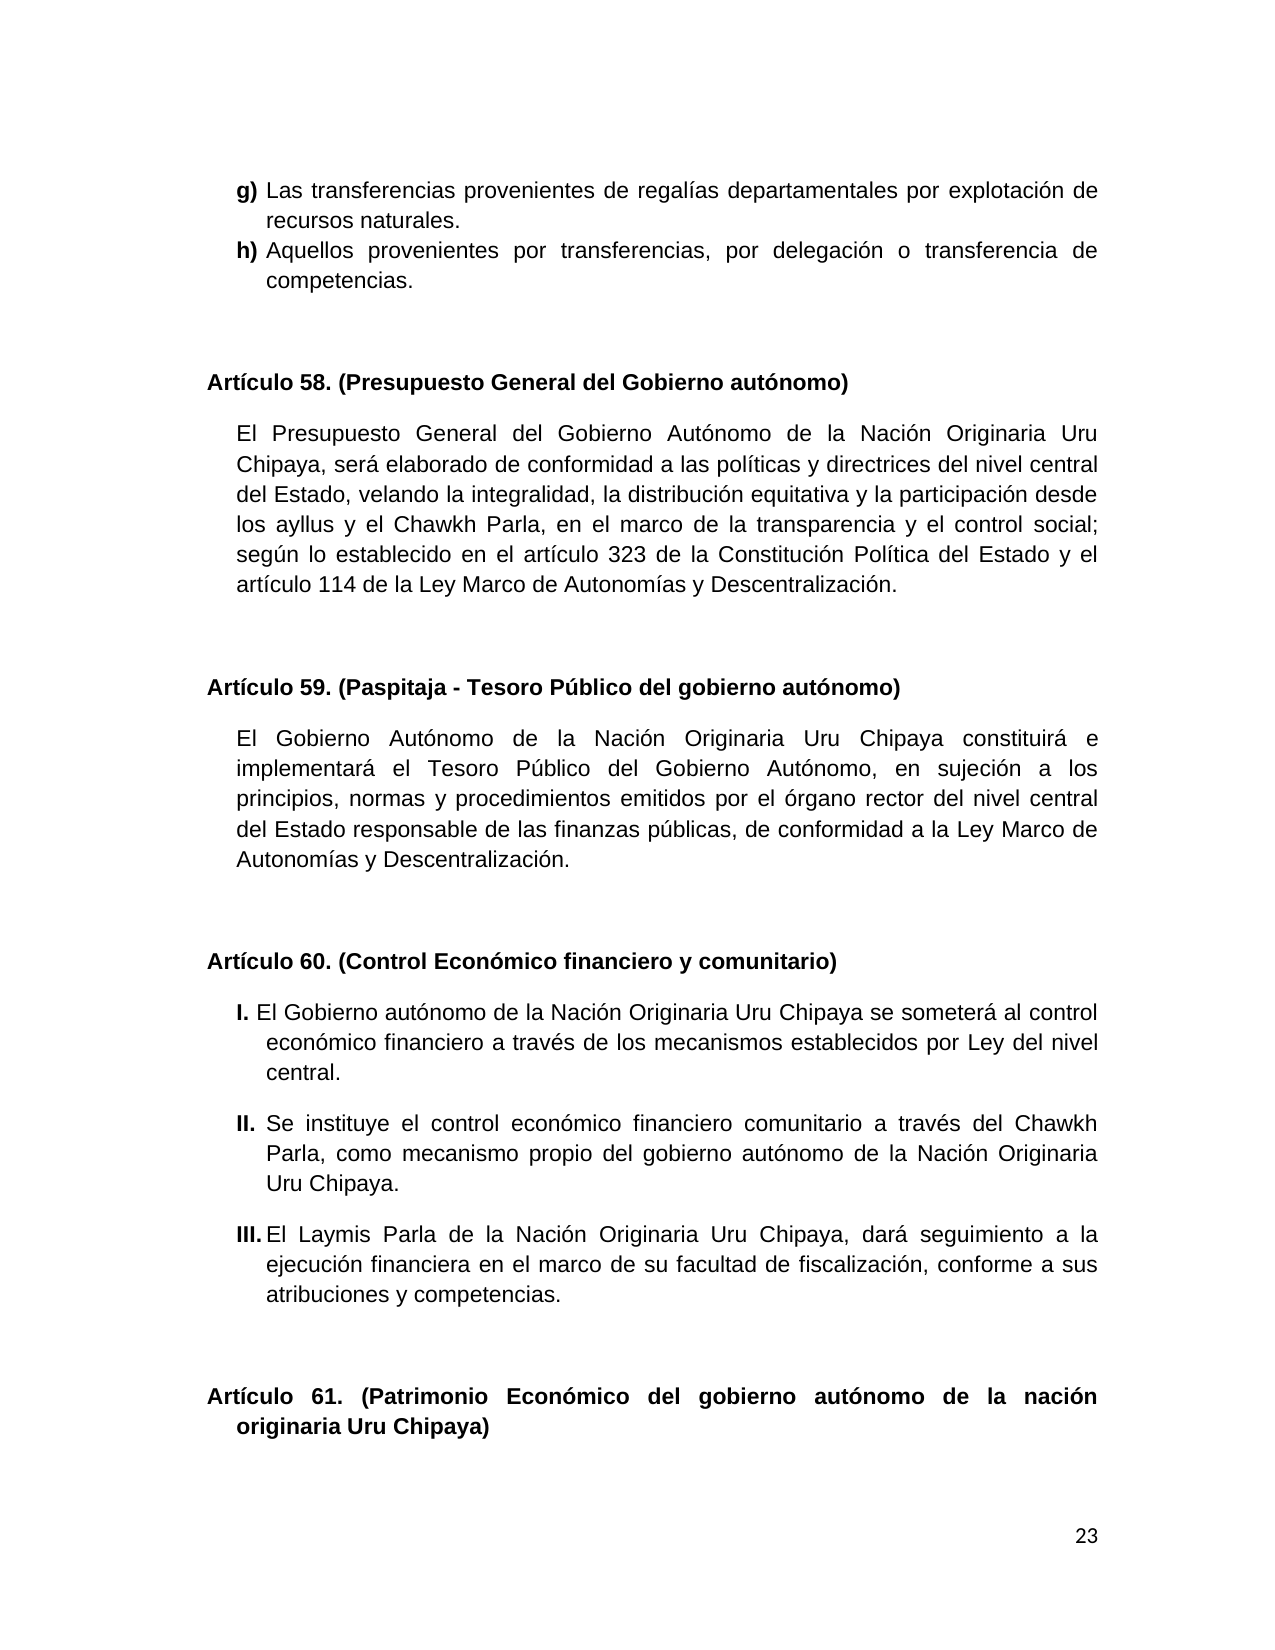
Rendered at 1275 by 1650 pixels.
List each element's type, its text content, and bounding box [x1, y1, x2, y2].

subtitle Artículo 60. (Control Económico financiero y comunitario) [207, 948, 866, 974]
subtitle Artículo 61. (Patrimonio Económico del gobierno autónomo de la nación originaria Uru Chipaya) [207, 1383, 1098, 1439]
list Se instituye el control económico financiero comunitario a través del Chawkh Parla, como mecanismo propio del gobierno autónomo de la Nación Originaria Uru Chipaya. [236, 1110, 1098, 1197]
list Las transferencias provenientes de regalías departamentales por explotación de recursos naturales. [236, 177, 1098, 233]
text El Gobierno Autónomo de la Nación Originaria Uru Chipaya constituirá e implementará el Tesoro Público del Gobierno Autónomo, en sujeción a los principios, normas y procedimientos emitidos por el órgano rector del nivel central del Estado responsable de las finanzas públicas, de conformidad a la Ley Marco de Autonomías y Descentralización. [236, 725, 1098, 872]
list Aquellos provenientes por transferencias, por delegación o transferencia de competencias. [236, 237, 1098, 293]
text El Presupuesto General del Gobierno Autónomo de la Nación Originaria Uru Chipaya, será elaborado de conformidad a las políticas y directrices del nivel central del Estado, velando la integralidad, la distribución equitativa y la participación desde los ayllus y el Chawkh Parla, en el marco de la transparencia y el control social; según lo establecido en el artículo 323 de la Constitución Política del Estado y el artículo 114 de la Ley Marco de Autonomías y Descentralización. [236, 420, 1098, 598]
subtitle Artículo 58. (Presupuesto General del Gobierno autónomo) [207, 369, 878, 396]
list El Gobierno autónomo de la Nación Originaria Uru Chipaya se someterá al control económico financiero a través de los mecanismos establecidos por Ley del nivel central. [236, 999, 1098, 1086]
list El Laymis Parla de la Nación Originaria Uru Chipaya, dará seguimiento a la ejecución financiera en el marco de su facultad de fiscalización, conforme a sus atribuciones y competencias. [236, 1221, 1098, 1308]
subtitle Artículo 59. (Paspitaja - Tesoro Público del gobierno autónomo) [207, 673, 931, 700]
